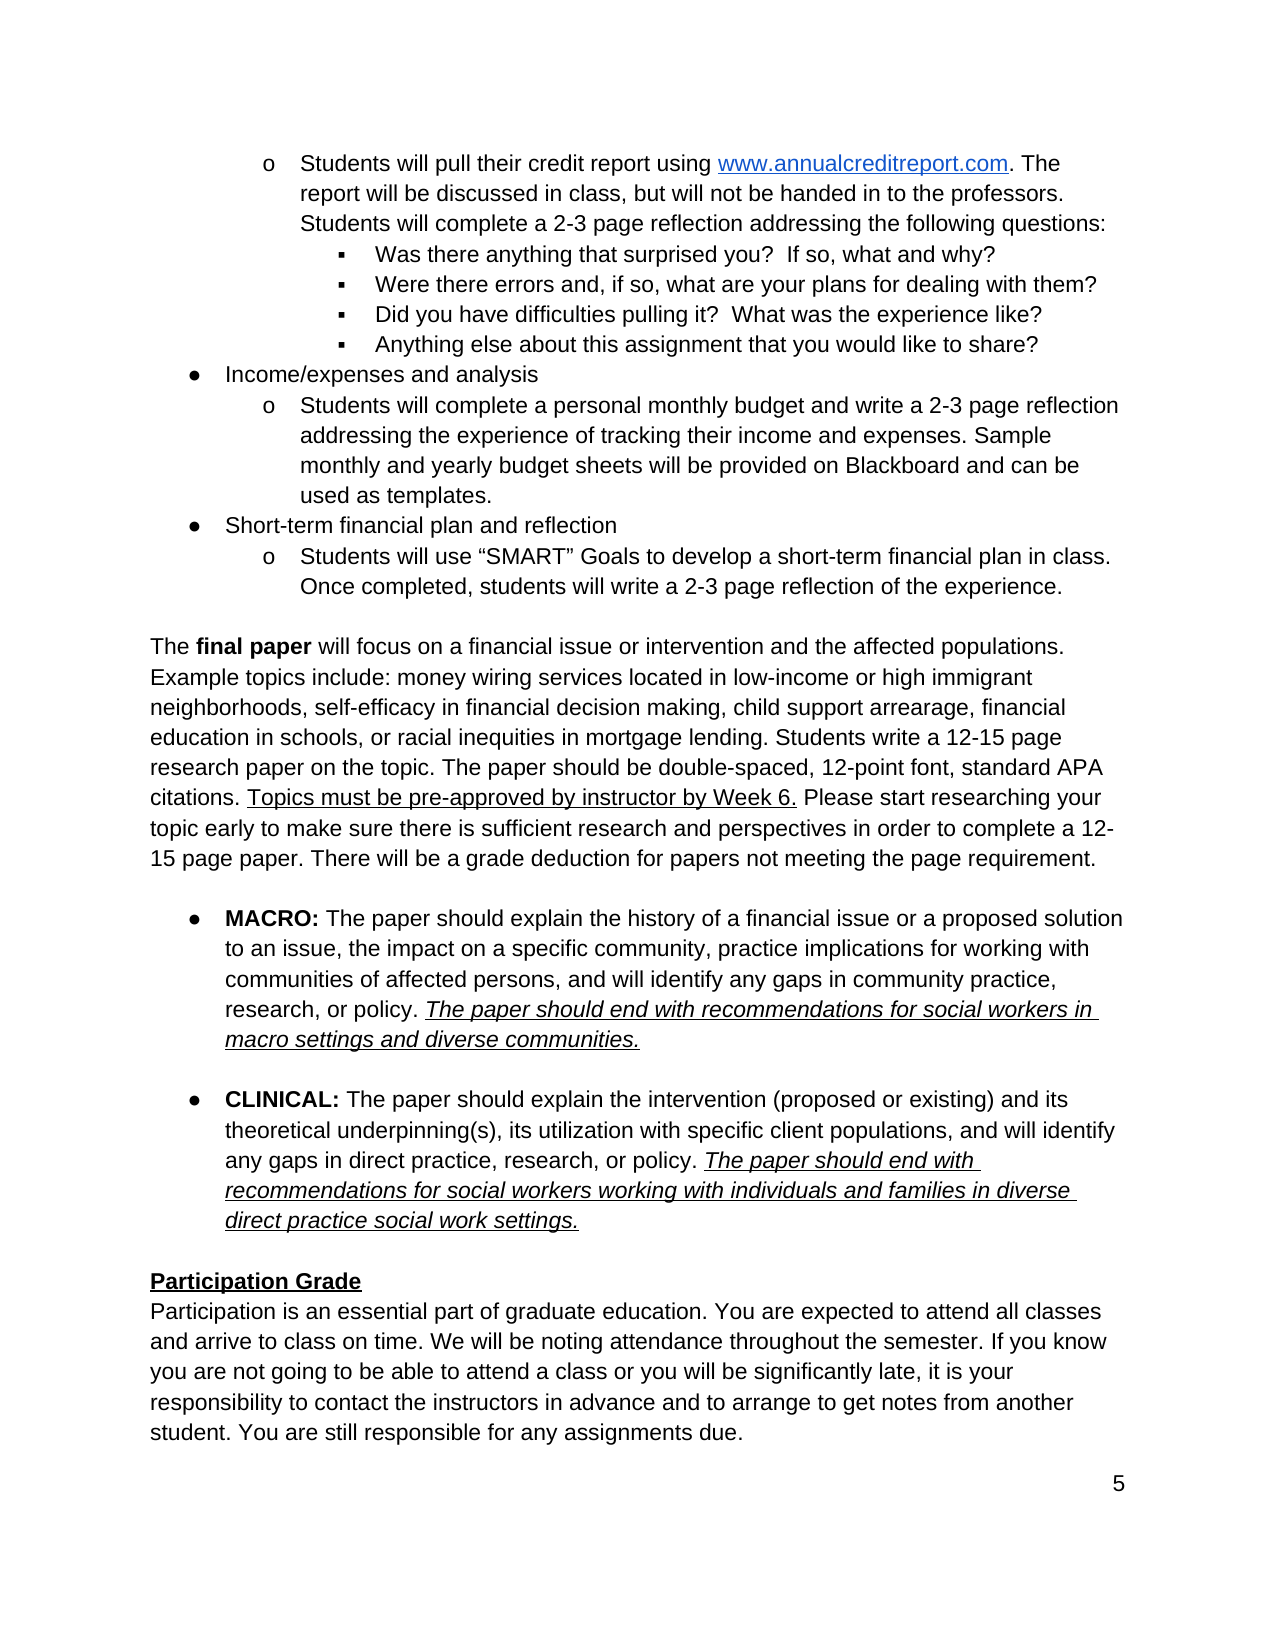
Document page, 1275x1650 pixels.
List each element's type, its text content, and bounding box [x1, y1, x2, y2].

list Income/expenses and analysis [187, 361, 1125, 388]
list Did you have difficulties pulling it? What was the experience like? [337, 301, 1125, 327]
list Students will complete a personal monthly budget and write a 2-3 page reflection addressing the experience of tracking their income and expenses. Sample monthly and yearly budget sheets will be provided on Blackboard and can be used as templates. [262, 392, 1125, 509]
list Students will pull their credit report using www.annualcreditreport.com. The report will be discussed in class, but will not be handed in to the professors. Students will complete a 2-3 page reflection addressing the following questions: [262, 150, 1125, 237]
text Participation is an essential part of graduate education. You are expected to attend all classes and arrive to class on time. We will be noting attendance throughout the semester. If you know you are not going to be able to attend a class or you will be significantly late, it is your responsibility to contact the instructors in advance and to arrange to get notes from another student. You are still responsible for any assignments due. [150, 1298, 1125, 1445]
text Participation Grade [150, 1268, 1125, 1294]
list Short-term financial plan and reflection [187, 512, 1125, 539]
text The final paper will focus on a financial issue or intervention and the affected populations. Example topics include: money wiring services located in low-income or high immigrant neighborhoods, self-efficacy in financial decision making, child support arrearage, financial education in schools, or racial inequities in mortgage lending. Students write a 12-15 page research paper on the topic. The paper should be double-spaced, 12-point font, standard APA citations. Topics must be pre-approved by instructor by Week 6. Please start researching your topic early to make sure there is sufficient research and perspectives in order to complete a 12-15 page paper. There will be a grade deduction for papers not meeting the page requirement. [150, 633, 1125, 871]
list CLINICAL: The paper should explain the intervention (proposed or existing) and its theoretical underpinning(s), its utilization with specific client populations, and will identify any gaps in direct practice, research, or policy. The paper should end with recommendations for social workers working with individuals and families in diverse direct practice social work settings. [187, 1086, 1125, 1234]
list Students will use “SMART” Goals to develop a short-term financial plan in class. Once completed, students will write a 2-3 page reflection of the experience. [262, 543, 1125, 599]
list Anything else about this assignment that you would like to share? [337, 331, 1125, 358]
list Were there errors and, if so, what are your plans for dealing with them? [337, 271, 1125, 297]
list Was there anything that surprised you? If so, what and why? [337, 241, 1125, 267]
list MACRO: The paper should explain the history of a financial issue or a proposed solution to an issue, the impact on a specific community, practice implications for working with communities of affected persons, and will identify any gaps in community practice, research, or policy. The paper should end with recommendations for social workers in macro settings and diverse communities. [187, 905, 1125, 1052]
